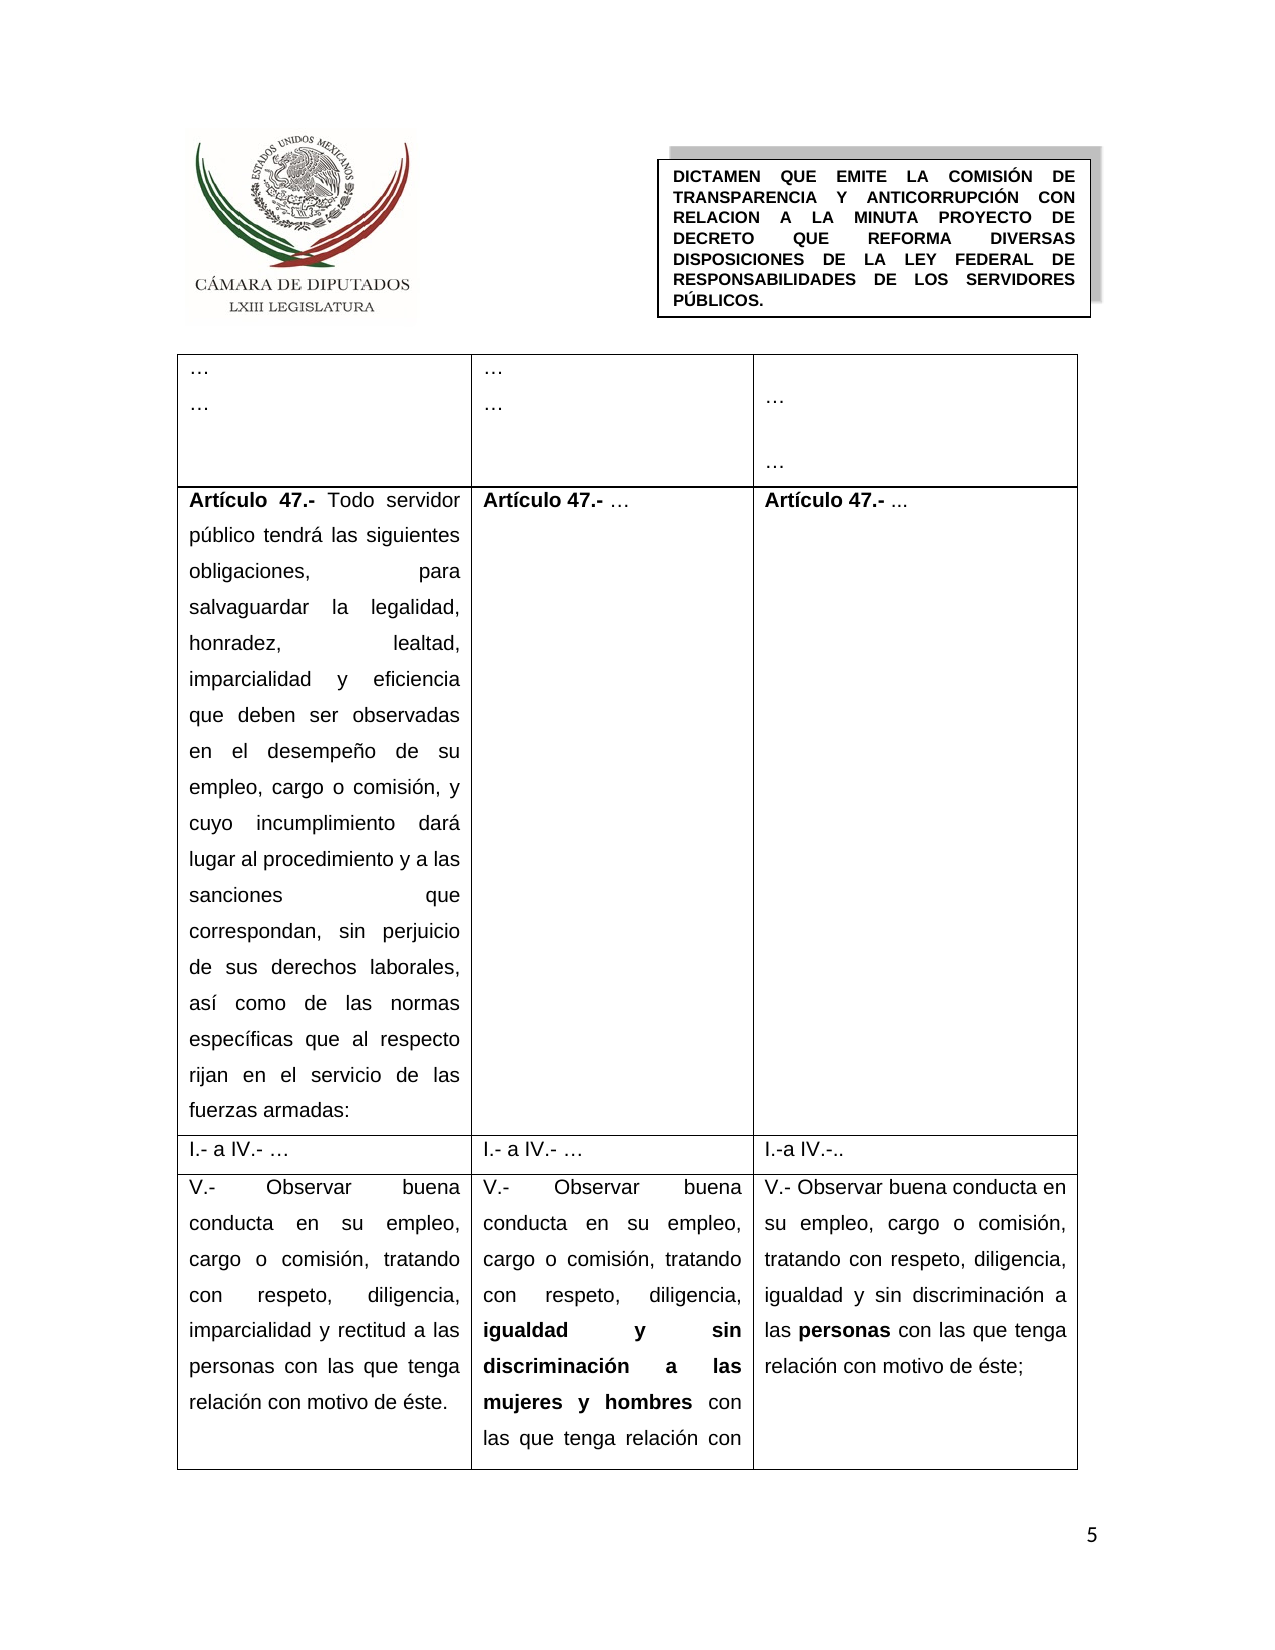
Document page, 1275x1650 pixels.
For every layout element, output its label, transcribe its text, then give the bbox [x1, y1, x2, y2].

table_cell Artículo 47.- … [472, 488, 753, 1135]
picture [177, 128, 427, 335]
table_cell Artículo 47.- ... [754, 488, 1077, 1135]
table_cell IV. a VIII.- ... … … [754, 355, 1077, 486]
table_cell I.- a IV.- … [472, 1136, 753, 1173]
table_cell Artículo 47.- Todo servidor público tendrá las siguientes obligaciones, para salvaguardar la legalidad, honradez, lealtad, imparcialidad y eficiencia que deben ser observadas en el desempeño de su empleo, cargo o comisión, y cuyo incumplimiento dará lugar al procedimiento y a las sanciones que correspondan, sin perjuicio de sus derechos laborales, así como de las normas específicas que al respecto rijan en el servicio de las fuerzas armadas: [178, 488, 471, 1135]
table_cell IV. a VII.-… … … [178, 355, 471, 486]
table_cell I.-a IV.-.. [754, 1136, 1077, 1173]
table_cell I.- a IV.- … [178, 1136, 471, 1173]
table_cell IV. a VII.- … … … [472, 355, 753, 486]
